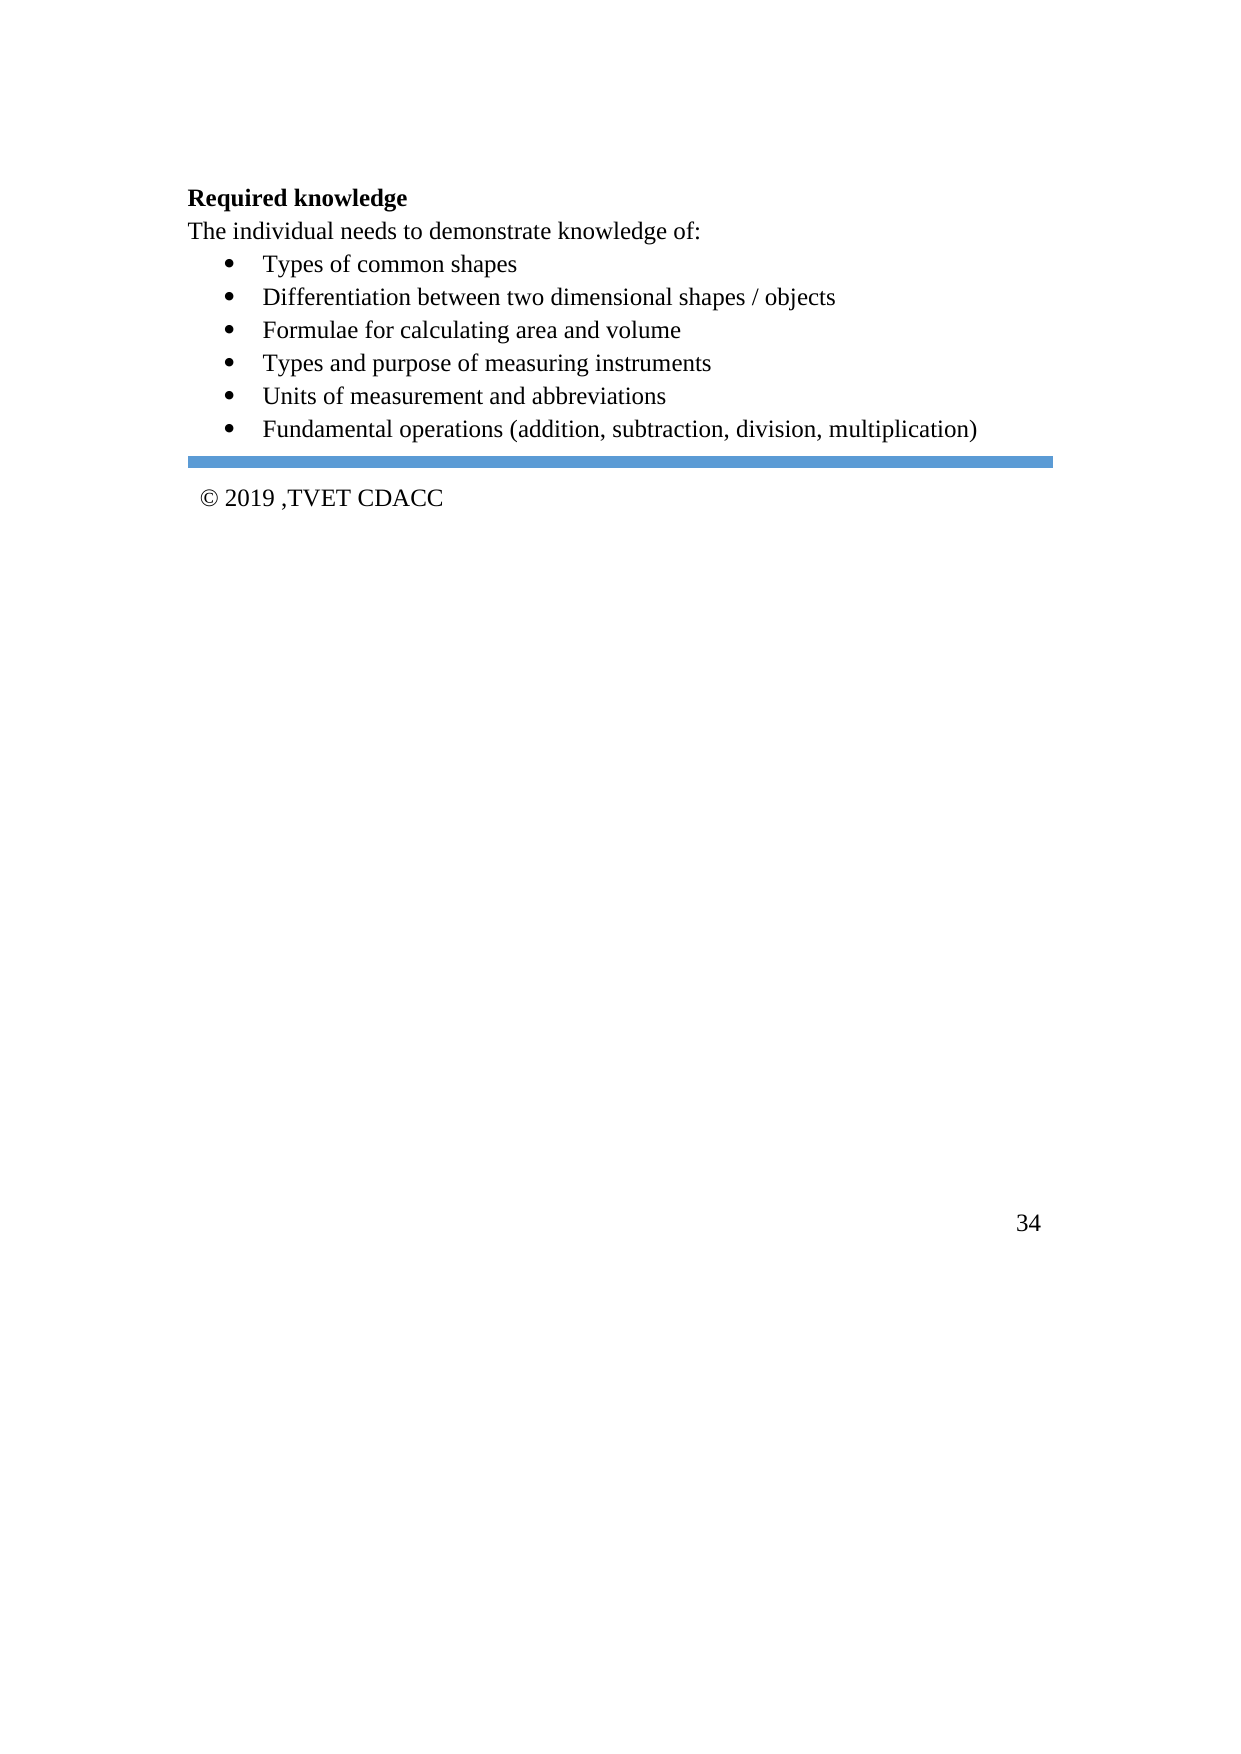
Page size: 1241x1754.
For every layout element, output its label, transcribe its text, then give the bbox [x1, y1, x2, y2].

list Units of measurement and abbreviations [225, 381, 1053, 410]
text Required knowledge [187, 183, 1053, 212]
text The individual needs to demonstrate knowledge of: [187, 216, 1053, 245]
list Types and purpose of measuring instruments [225, 348, 1053, 377]
list Fundamental operations (addition, subtraction, division, multiplication) [225, 414, 1053, 443]
list Types of common shapes [225, 249, 1053, 278]
list Formulae for calculating area and volume [225, 315, 1053, 344]
list Differentiation between two dimensional shapes / objects [225, 282, 1053, 311]
